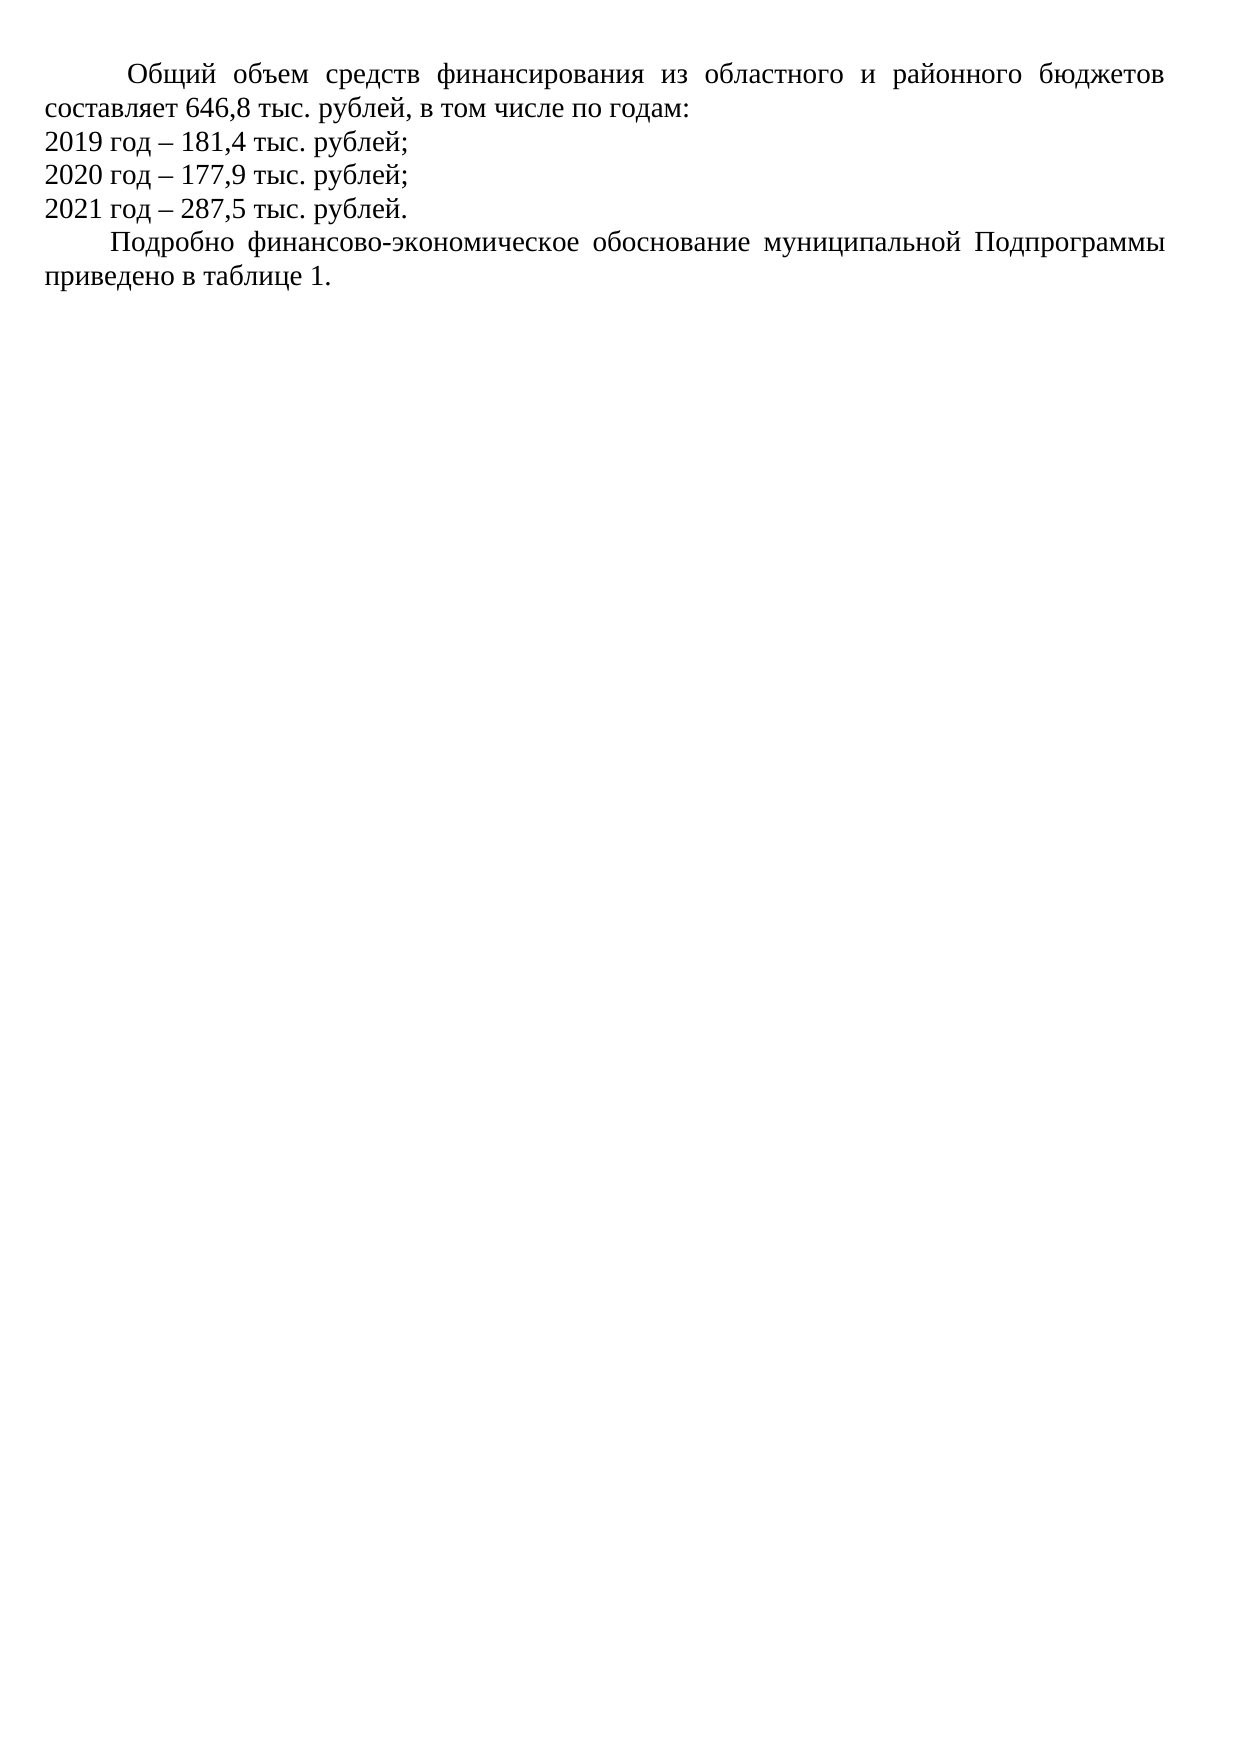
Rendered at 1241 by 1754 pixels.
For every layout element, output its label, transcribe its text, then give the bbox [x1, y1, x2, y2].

text 2021 год – 287,5 тыс. рублей. [44, 191, 1166, 224]
text 2019 год – 181,4 тыс. рублей; [44, 124, 1166, 157]
text Общий объем средств финансирования из областного и районного бюджетов составляет 646,8 тыс. рублей, в том числе по годам: [44, 57, 1166, 124]
text 2020 год – 177,9 тыс. рублей; [44, 157, 1166, 191]
text Подробно финансово-экономическое обоснование муниципальной Подпрограммы приведено в таблице 1. [44, 224, 1166, 291]
